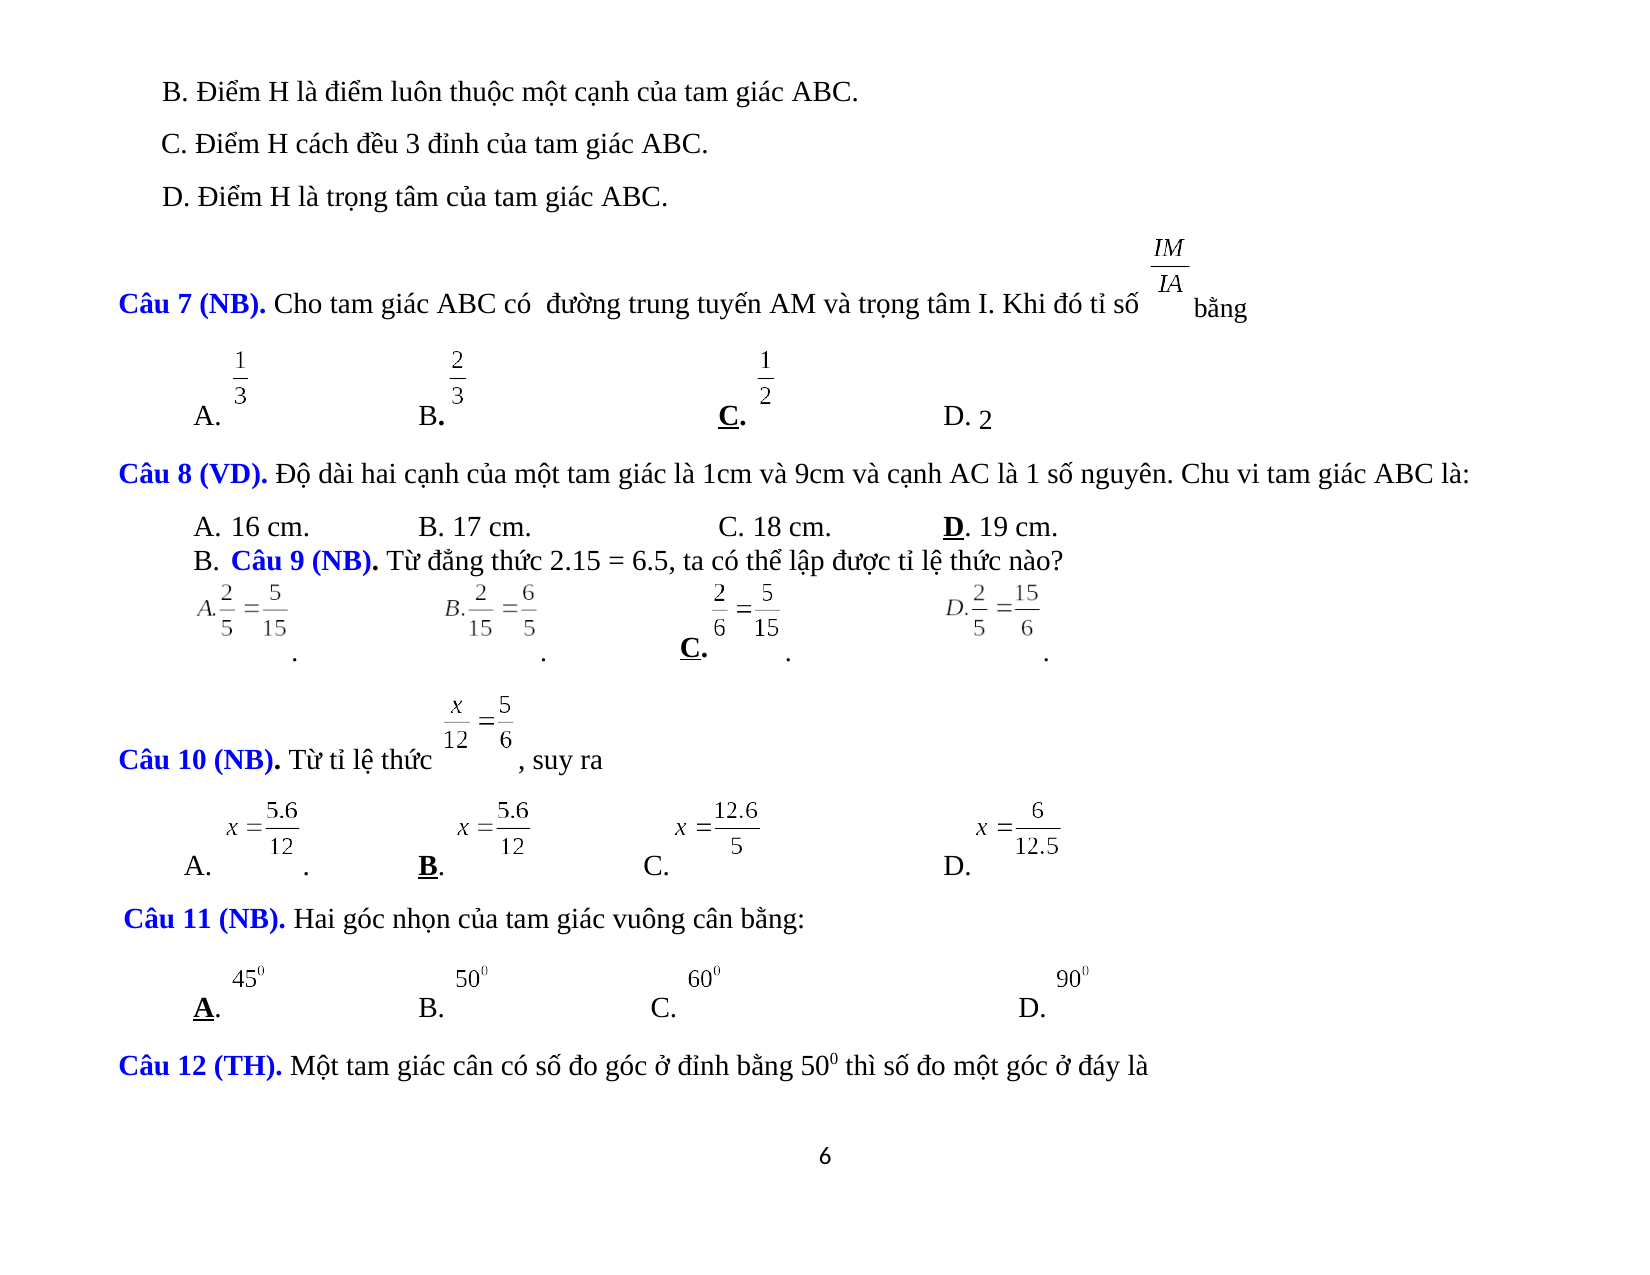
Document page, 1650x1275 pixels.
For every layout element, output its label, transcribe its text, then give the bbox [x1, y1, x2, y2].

text Câu 7 (NB). Cho tam giác ABC có đường trung tuyến AM và trọng tâm I. Khi đó tỉ số bằng [118, 232, 1532, 323]
text B. Điểm H là điểm luôn thuộc một cạnh của tam giác ABC. [118, 74, 1532, 107]
text A. B. C. D. [123, 959, 1527, 1023]
list 16 cm. B. 17 cm. C. 18 cm. D. 19 cm. [193, 509, 1532, 543]
text C. Điểm H cách đều 3 đỉnh của tam giác ABC. [118, 127, 1532, 160]
text Câu 11 (NB). Hai góc nhọn của tam giác vuông cân bằng: [123, 901, 1527, 934]
text Câu 12 (TH). Một tam giác cân có số đo góc ở đỉnh bằng 500 thì số đo một góc ở đáy là [118, 1048, 1532, 1082]
text A. B. C. D. 2 [118, 344, 1532, 435]
text D. Điểm H là trọng tâm của tam giác ABC. [118, 179, 1532, 213]
list Câu 9 (NB). Từ đẳng thức 2.15 = 6.5, ta có thể lập được tỉ lệ thức nào? [193, 543, 1532, 576]
text . . C.. . [118, 576, 1532, 667]
list . B. C. D. [184, 795, 1532, 882]
text Câu 8 (VD). Độ dài hai cạnh của một tam giác là 1cm và 9cm và cạnh AC là 1 số nguyên. Chu vi tam giác ABC là: [118, 456, 1532, 490]
text Câu 10 (NB). Từ tỉ lệ thức , suy ra [118, 688, 1532, 775]
